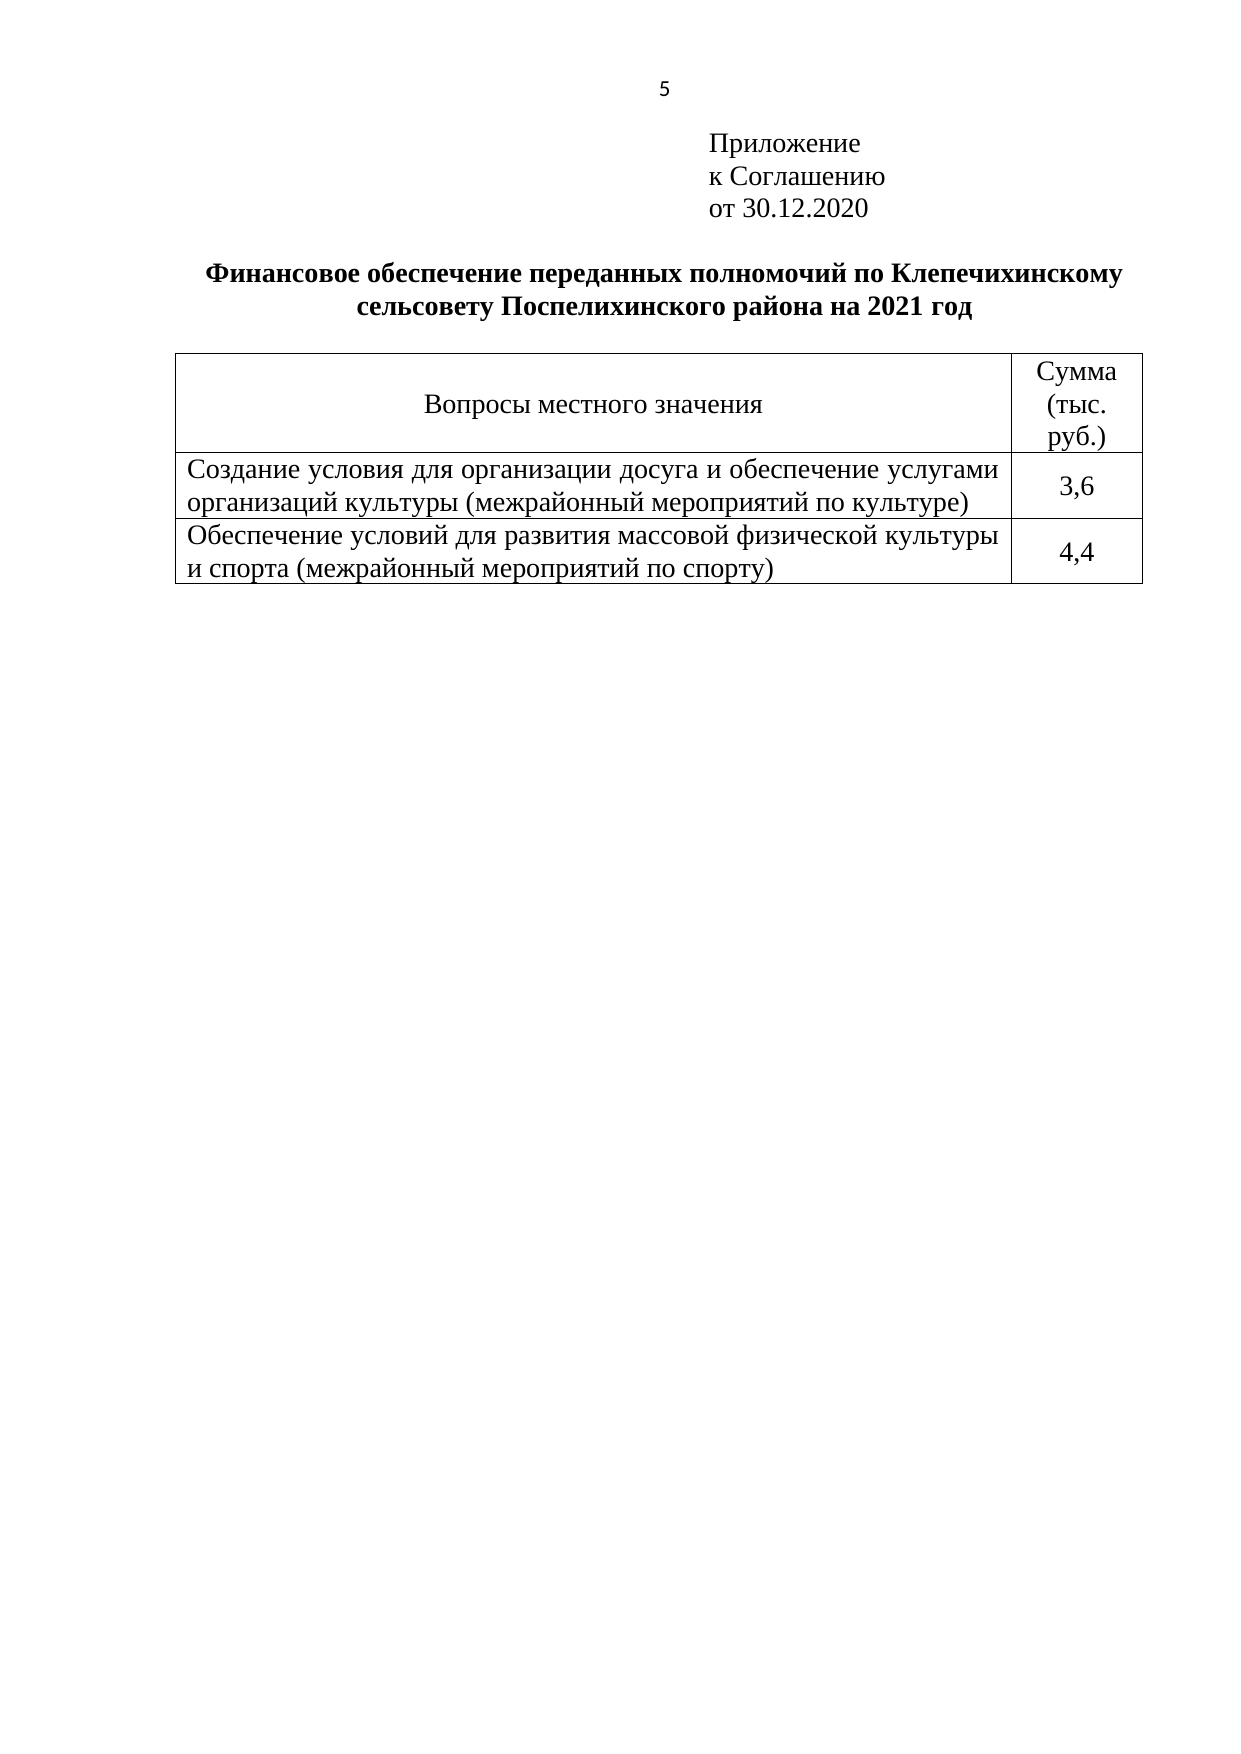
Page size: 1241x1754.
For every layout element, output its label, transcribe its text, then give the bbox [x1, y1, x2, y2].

table_cell Создание условия для организации досуга и обеспечение услугами организаций культуры (межрайонный мероприятий по культуре) [176, 453, 1011, 517]
table_cell 4,4 [1012, 519, 1142, 583]
text Финансовое обеспечение переданных полномочий по Клепечихинскому сельсовету Поспелихинского района на 2021 год [177, 256, 1152, 321]
table_header Сумма (тыс. руб.) [1012, 354, 1142, 452]
table_header Вопросы местного значения [176, 354, 1011, 452]
table_cell 3,6 [1012, 453, 1142, 517]
text к Соглашению [709, 159, 1152, 191]
text от 30.12.2020 [709, 191, 1152, 224]
table_cell Обеспечение условий для развития массовой физической культуры и спорта (межрайонный мероприятий по спорту) [176, 519, 1011, 583]
text Приложение [709, 127, 1152, 159]
